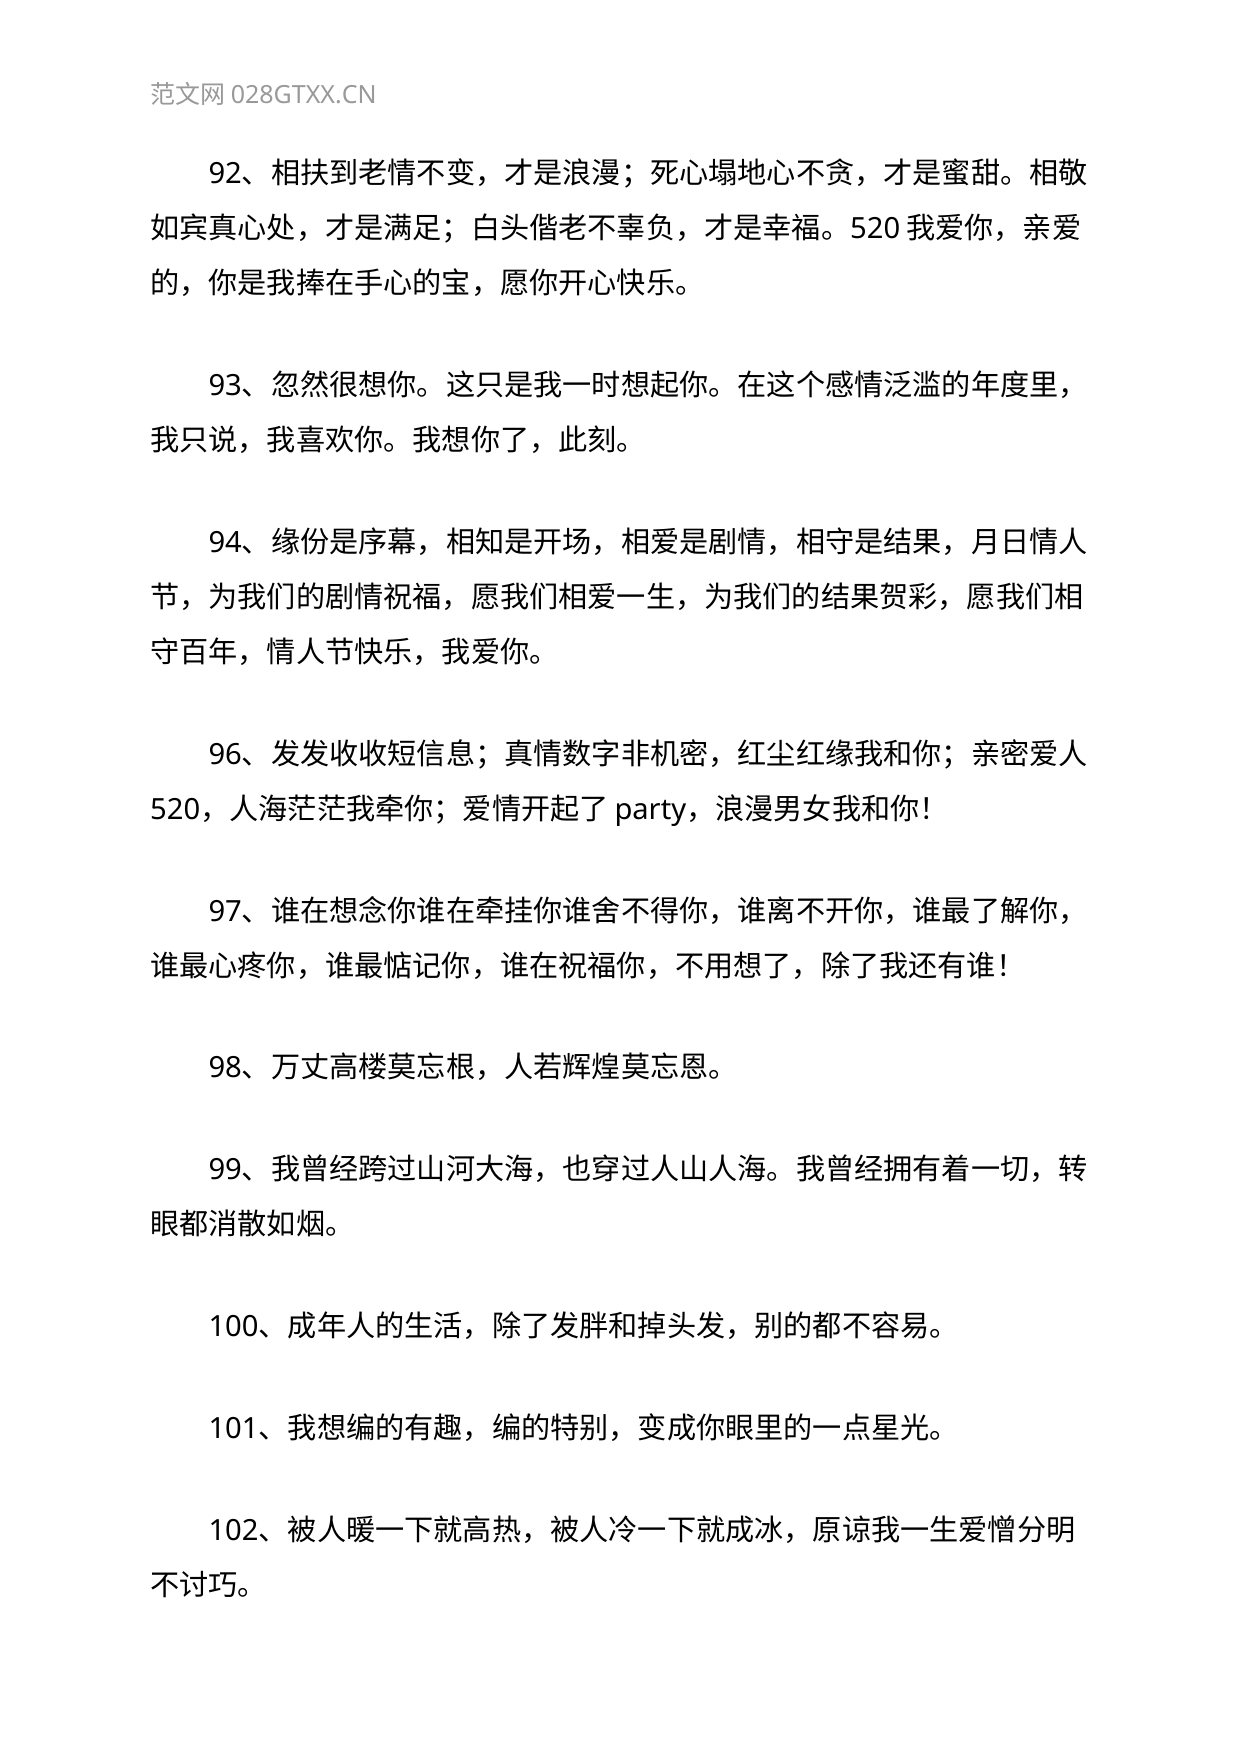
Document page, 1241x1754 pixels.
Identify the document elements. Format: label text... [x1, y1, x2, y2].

text 98、万丈高楼莫忘根，人若辉煌莫忘恩。 [150, 1044, 1090, 1086]
text 100、成年人的生活，除了发胖和掉头发，别的都不容易。 [150, 1303, 1090, 1345]
text 94、缘份是序幕，相知是开场，相爱是剧情，相守是结果，月日情人节，为我们的剧情祝福，愿我们相爱一生，为我们的结果贺彩，愿我们相守百年，情人节快乐，我爱你。 [150, 518, 1090, 671]
text 96、发发收收短信息；真情数字非机密，红尘红缘我和你；亲密爱人520，人海茫茫我牵你；爱情开起了party，浪漫男女我和你！ [150, 730, 1090, 828]
text 97、谁在想念你谁在牵挂你谁舍不得你，谁离不开你，谁最了解你，谁最心疼你，谁最惦记你，谁在祝福你，不用想了，除了我还有谁！ [150, 887, 1090, 984]
text 102、被人暖一下就高热，被人冷一下就成冰，原谅我一生爱憎分明不讨巧。 [150, 1507, 1090, 1604]
text 99、我曾经跨过山河大海，也穿过人山人海。我曾经拥有着一切，转眼都消散如烟。 [150, 1146, 1090, 1243]
text 101、我想编的有趣，编的特别，变成你眼里的一点星光。 [150, 1405, 1090, 1447]
text 92、相扶到老情不变，才是浪漫；死心塌地心不贪，才是蜜甜。相敬如宾真心处，才是满足；白头偕老不辜负，才是幸福。520我爱你，亲爱的，你是我捧在手心的宝，愿你开心快乐。 [150, 150, 1090, 302]
text 93、忽然很想你。这只是我一时想起你。在这个感情泛滥的年度里，我只说，我喜欢你。我想你了，此刻。 [150, 362, 1090, 459]
